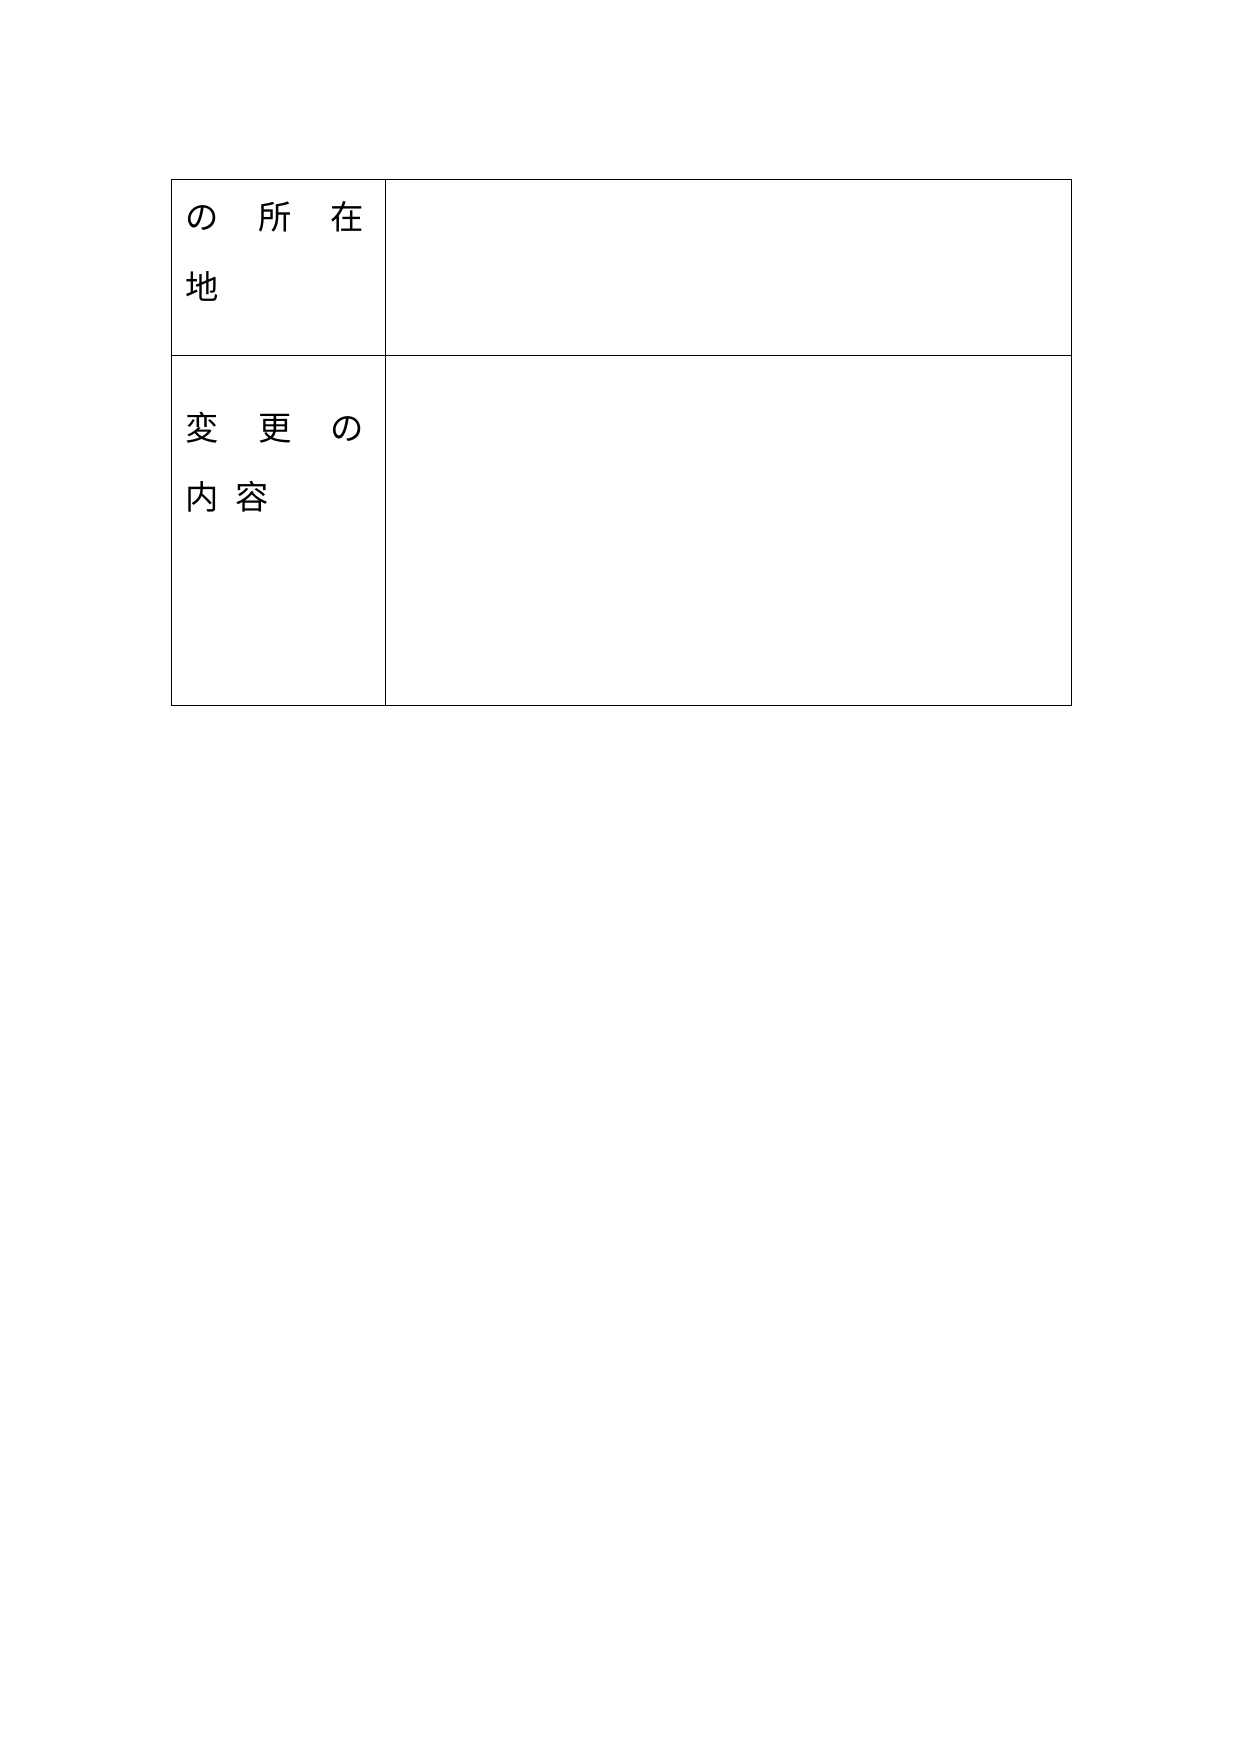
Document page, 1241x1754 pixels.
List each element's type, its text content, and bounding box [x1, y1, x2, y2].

table_cell [386, 180, 1071, 354]
table_cell 変更の内容 [172, 356, 385, 704]
table_cell [386, 356, 1071, 704]
table_cell 認証を受けようとする施設の所在地 [172, 180, 385, 354]
